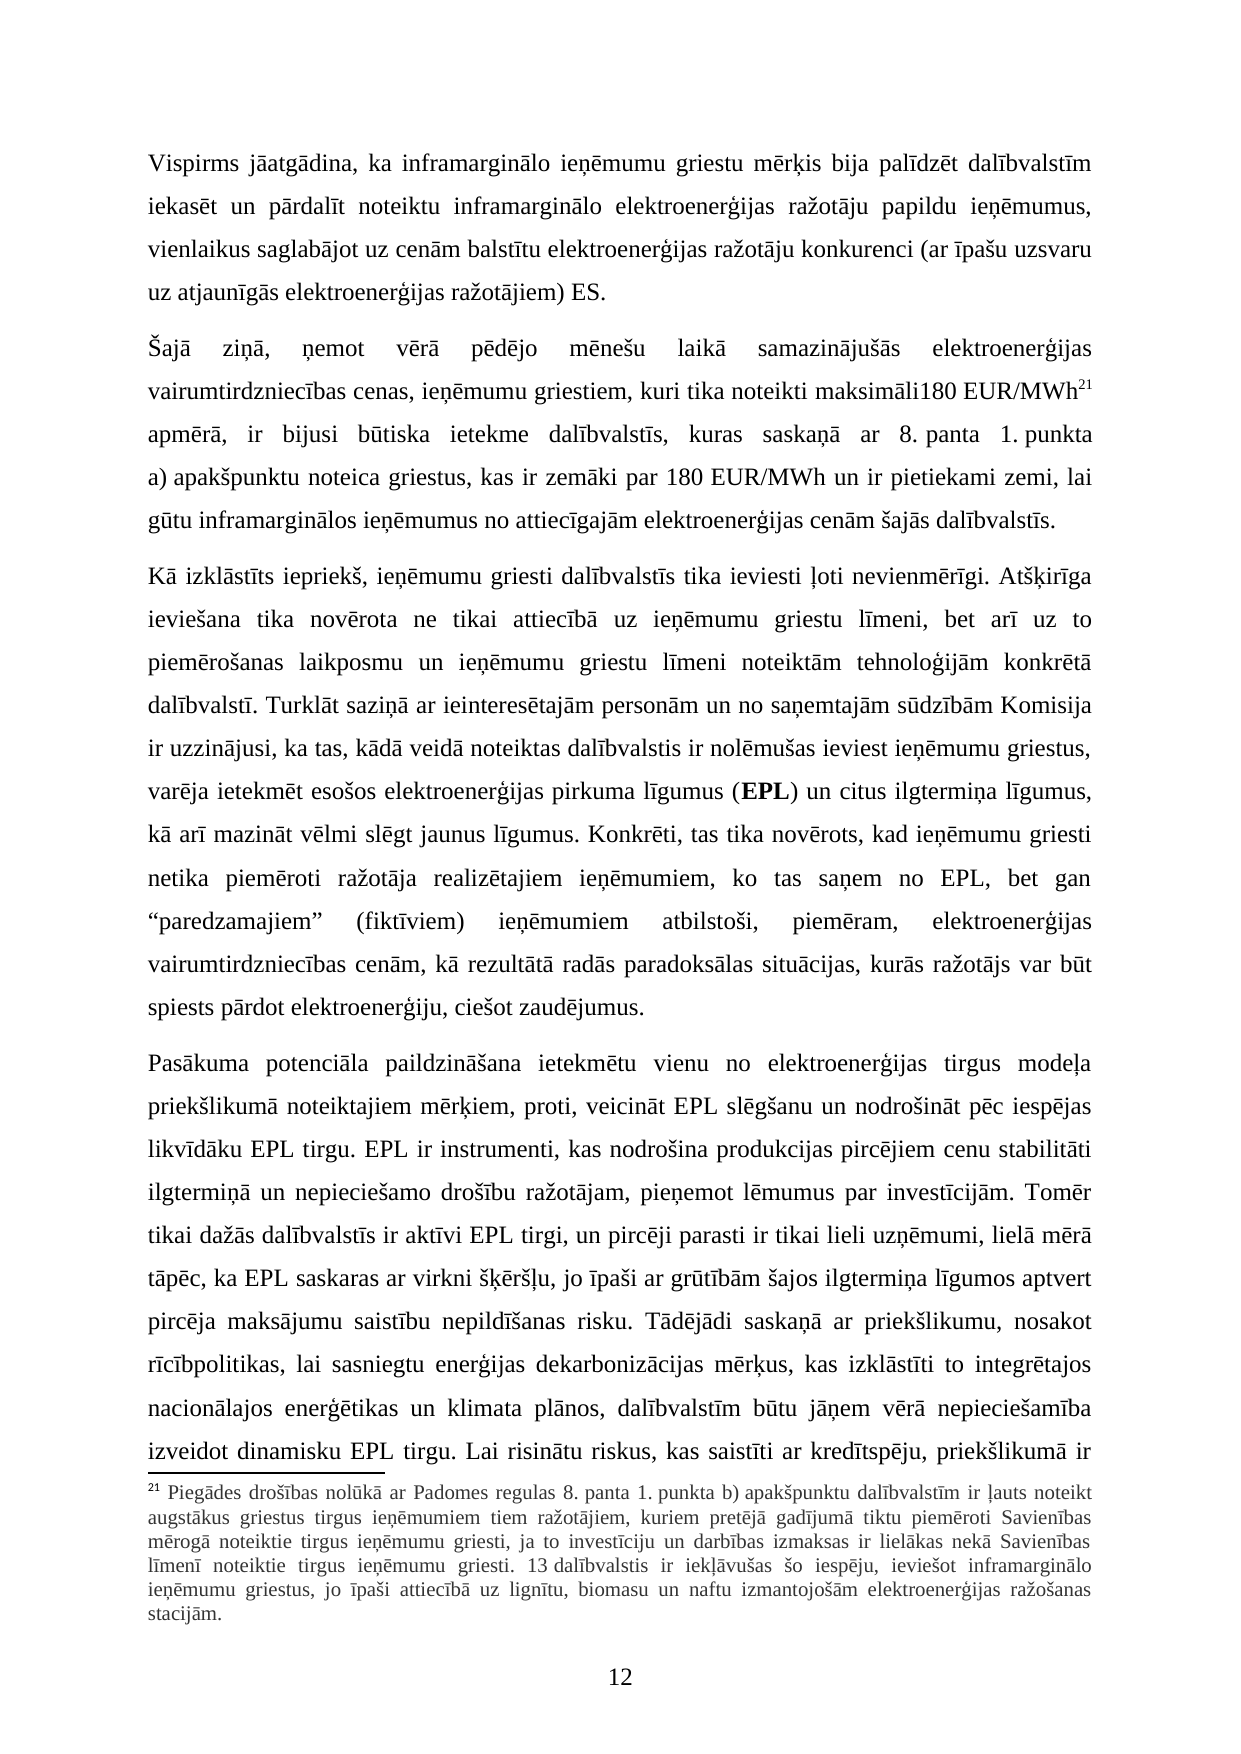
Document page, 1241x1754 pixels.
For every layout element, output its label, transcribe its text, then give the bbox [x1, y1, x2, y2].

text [148, 1048, 1093, 1464]
text Šajā ziņā, ņemot vērā pēdējo mēnešu laikā samazinājušās elektroenerģijas vairumtirdzniecības cenas, ieņēmumu griestiem, kuri tika noteikti maksimāli180 EUR/MWh apmērā, ir bijusi būtiska ietekme dalībvalstīs, kuras saskaņā ar 8. panta 1. punkta a) apakšpunktu noteica griestus, kas ir zemāki par 180 EUR/MWh un ir pietiekami zemi, lai gūtu inframarginālos ieņēmumus no attiecīgajām elektroenerģijas cenām šajās dalībvalstīs. [148, 333, 1093, 534]
text Kā izklāstīts iepriekš, ieņēmumu griesti dalībvalstīs tika ieviesti ļoti nevienmērīgi. Atšķirīga ieviešana tika novērota ne tikai attiecībā uz ieņēmumu griestu līmeni, bet arī uz to piemērošanas laikposmu un ieņēmumu griestu līmeni noteiktām tehnoloģijām konkrētā dalībvalstī. Turklāt saziņā ar ieinteresētajām personām un no saņemtajām sūdzībām Komisija ir uzzinājusi, ka tas, kādā veidā noteiktas dalībvalstis ir nolēmušas ieviest ieņēmumu griestus, varēja ietekmēt esošos elektroenerģijas pirkuma līgumus (EPL) un citus ilgtermiņa līgumus, kā arī mazināt vēlmi slēgt jaunus līgumus. Konkrēti, tas tika novērots, kad ieņēmumu griesti netika piemēroti ražotāja realizētajiem ieņēmumiem, ko tas saņem no EPL, bet gan “paredzamajiem” (fiktīviem) ieņēmumiem atbilstoši, piemēram, elektroenerģijas vairumtirdzniecības cenām, kā rezultātā radās paradoksālas situācijas, kurās ražotājs var būt spiests pārdot elektroenerģiju, ciešot zaudējumus. [148, 561, 1093, 1021]
text Vispirms jāatgādina, ka inframarginālo ieņēmumu griestu mērķis bija palīdzēt dalībvalstīm iekasēt un pārdalīt noteiktu inframarginālo elektroenerģijas ražotāju papildu ieņēmumus, vienlaikus saglabājot uz cenām balstītu elektroenerģijas ražotāju konkurenci (ar īpašu uzsvaru uz atjaunīgās elektroenerģijas ražotājiem) ES. [148, 148, 1093, 306]
